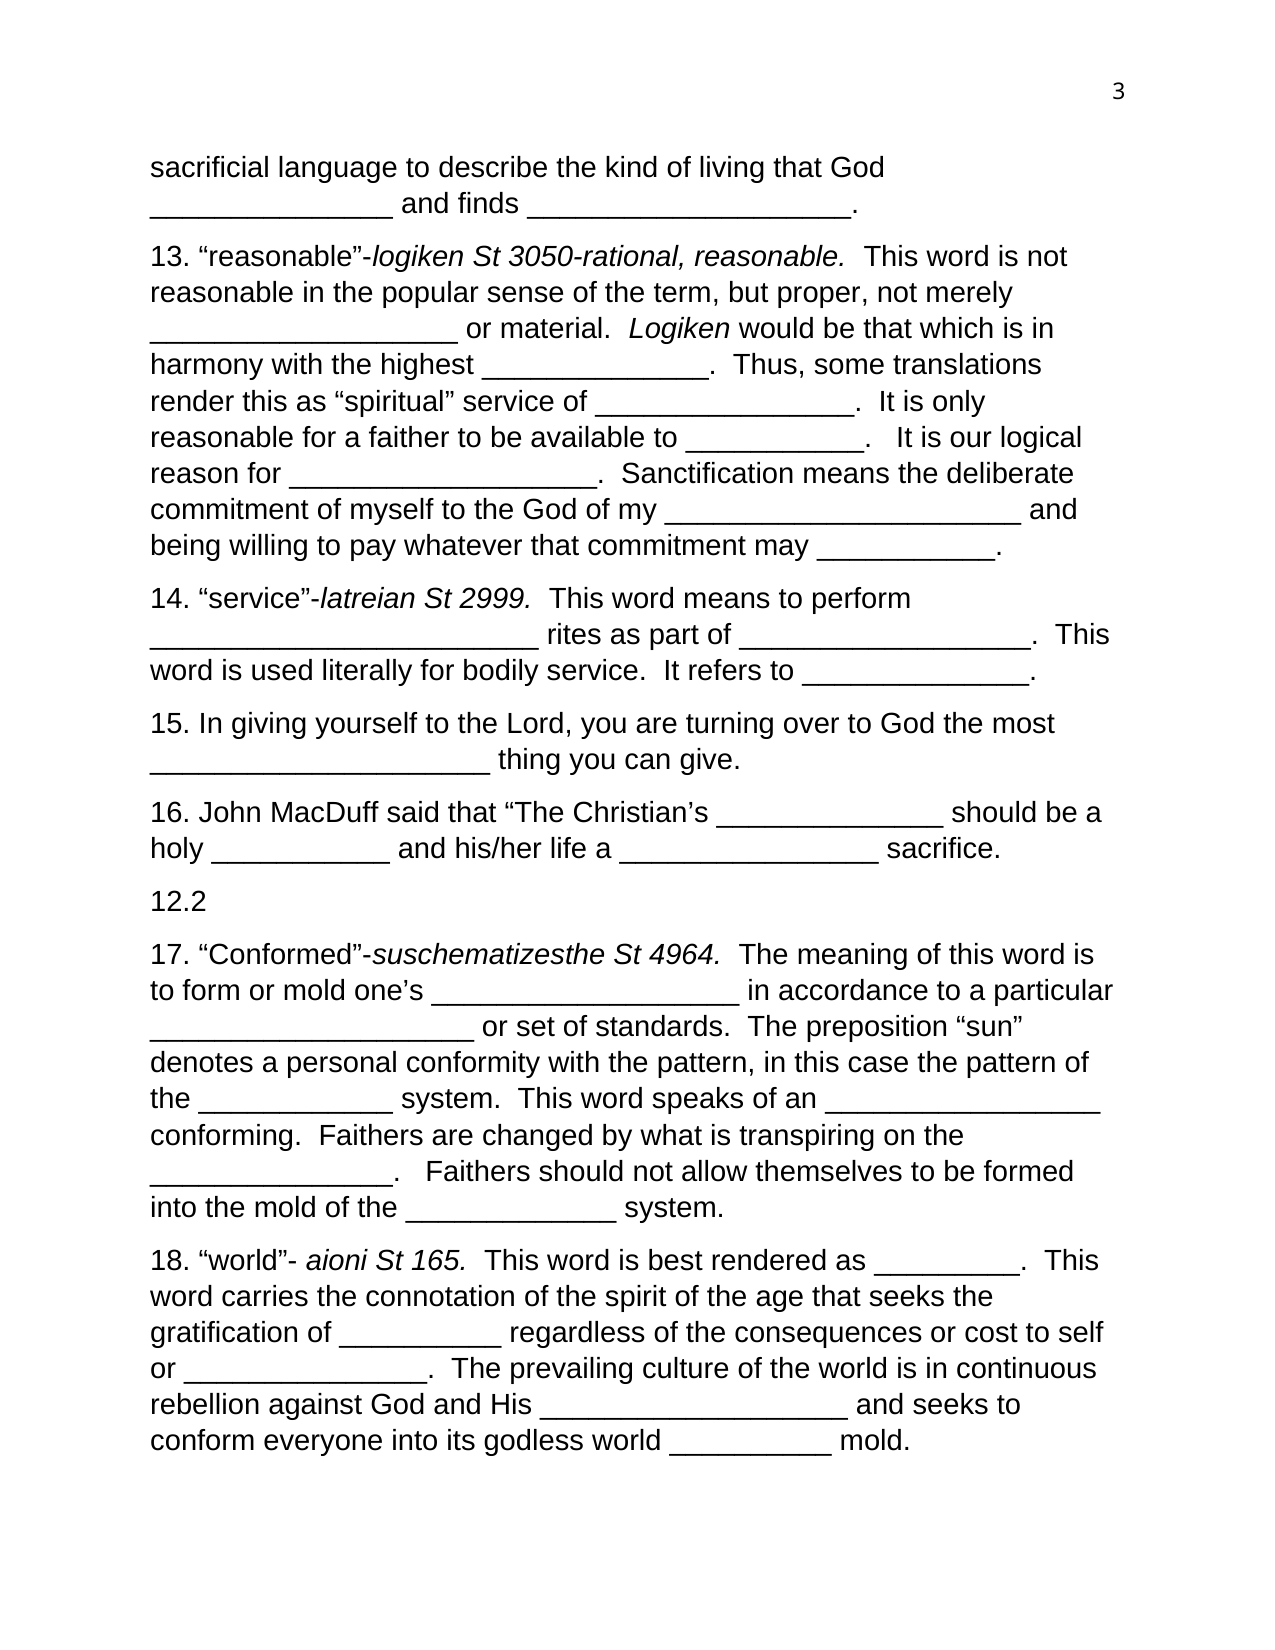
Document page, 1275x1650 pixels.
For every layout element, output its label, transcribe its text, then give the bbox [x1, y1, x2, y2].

text 15. In giving yourself to the Lord, you are turning over to God the most _____________________ thing you can give. [150, 706, 1125, 776]
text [150, 150, 1125, 220]
text 14. “service”-latreian St 2999. This word means to perform ________________________ rites as part of __________________. This word is used literally for bodily service. It refers to ______________. [150, 581, 1125, 687]
text 12.2 [150, 884, 1125, 917]
text 16. John MacDuff said that “The Christian’s ______________ should be a holy ___________ and his/her life a ________________ sacrifice. [150, 795, 1125, 865]
text 18. “world”- aioni St 165. This word is best rendered as _________. This word carries the connotation of the spirit of the age that seeks the gratification of __________ regardless of the consequences or cost to self or _______________. The prevailing culture of the world is in continuous rebellion against God and His ___________________ and seeks to conform everyone into its godless world __________ mold. [150, 1243, 1125, 1457]
text 17. “Conformed”-suschematizesthe St 4964. The meaning of this word is to form or mold one’s ___________________ in accordance to a particular ____________________ or set of standards. The preposition “sun” denotes a personal conformity with the pattern, in this case the pattern of the ____________ system. This word speaks of an _________________ conforming. Faithers are changed by what is transpiring on the _______________. Faithers should not allow themselves to be formed into the mold of the _____________ system. [150, 937, 1125, 1223]
text 13. “reasonable”-logiken St 3050-rational, reasonable. This word is not reasonable in the popular sense of the term, but proper, not merely ___________________ or material. Logiken would be that which is in harmony with the highest ______________. Thus, some translations render this as “spiritual” service of ________________. It is only reasonable for a faither to be available to ___________. It is our logical reason for ___________________. Sanctification means the deliberate commitment of myself to the God of my ______________________ and being willing to pay whatever that commitment may ___________. [150, 239, 1125, 562]
